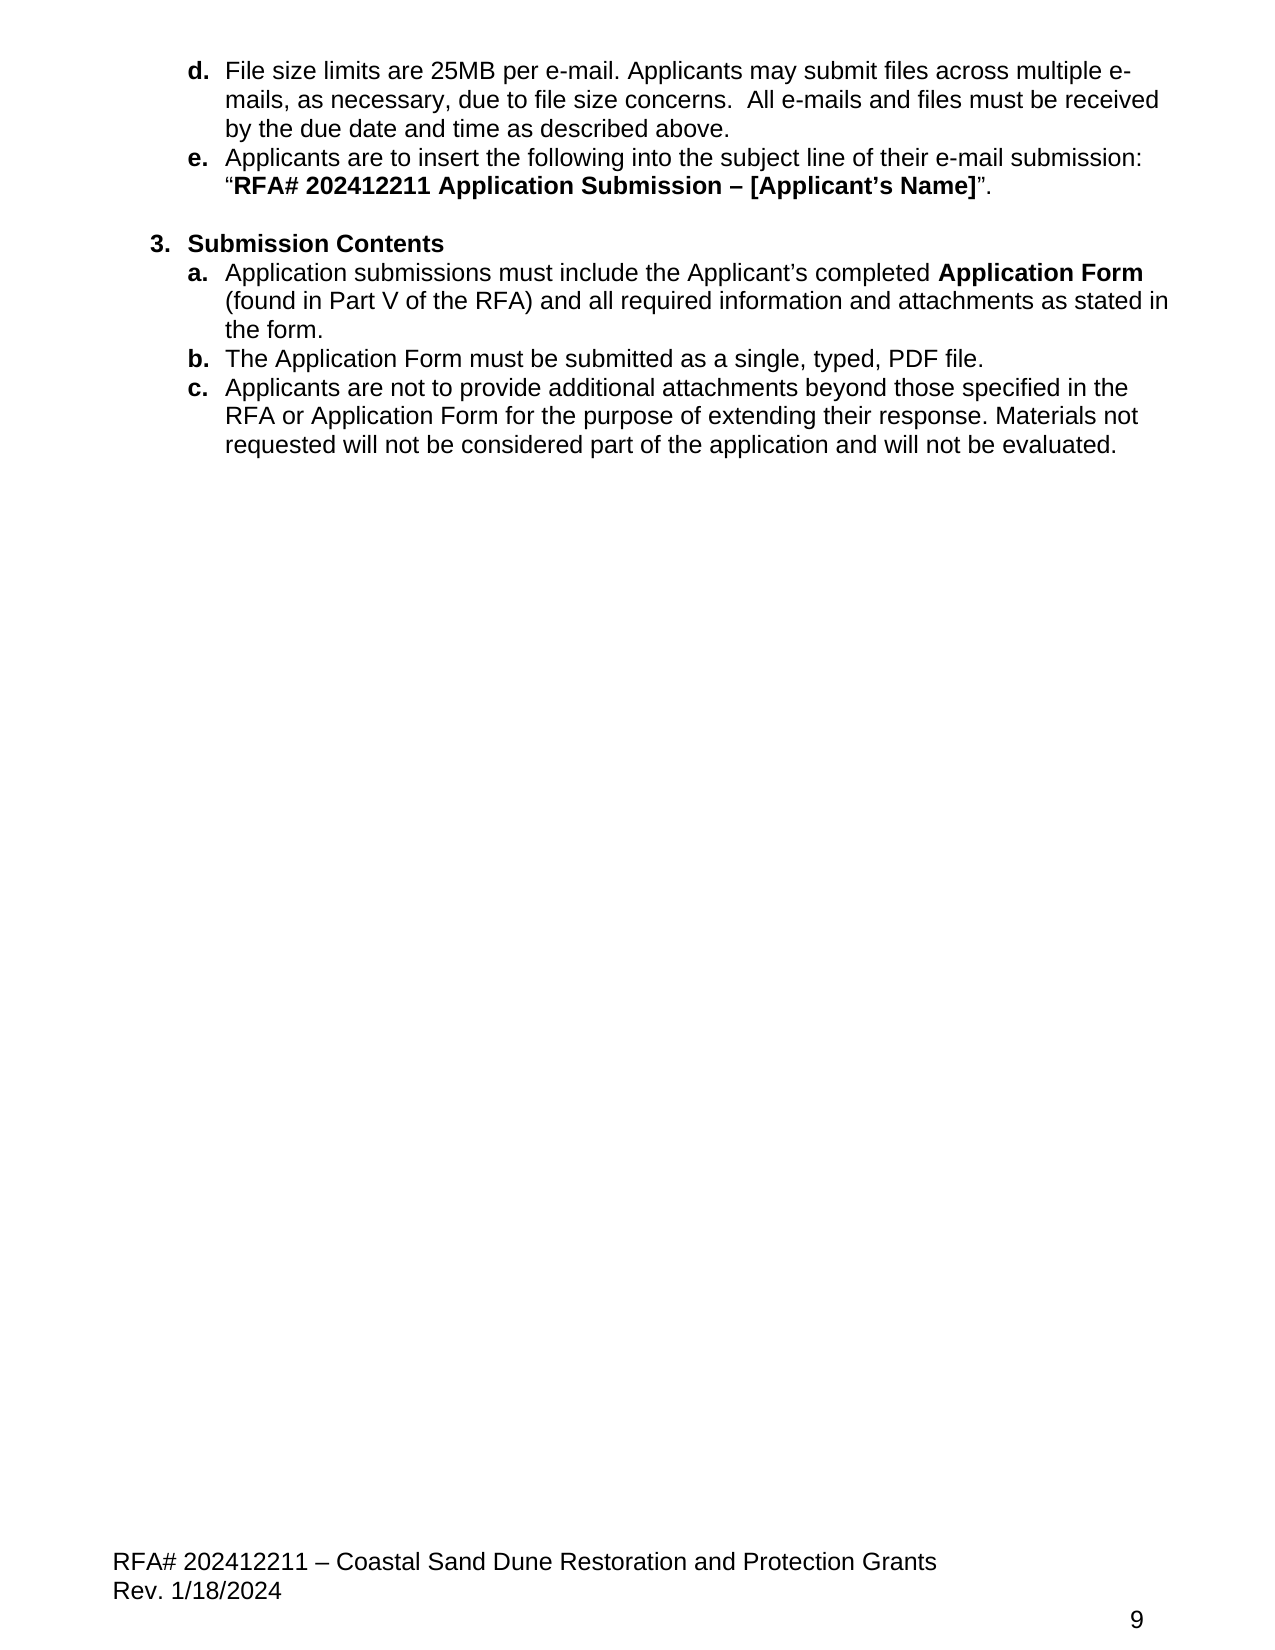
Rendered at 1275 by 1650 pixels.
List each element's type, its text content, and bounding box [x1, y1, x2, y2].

list Submission Contents [150, 229, 1181, 257]
list The Application Form must be submitted as a single, typed, PDF file. [187, 344, 1181, 372]
list File size limits are 25MB per e-mail. Applicants may submit files across multiple e-mails, as necessary, due to file size concerns. All e-mails and files must be received by the due date and time as described above. [187, 56, 1181, 142]
list Applicants are not to provide additional attachments beyond those specified in the RFA or Application Form for the purpose of extending their response. Materials not requested will not be considered part of the application and will not be evaluated. [187, 372, 1181, 459]
list Application submissions must include the Applicant’s completed Application Form (found in Part V of the RFA) and all required information and attachments as stated in the form. [187, 257, 1181, 344]
list Applicants are to insert the following into the subject line of their e-mail submission: “RFA# 202412211 Application Submission – [Applicant’s Name]”. [187, 142, 1181, 200]
